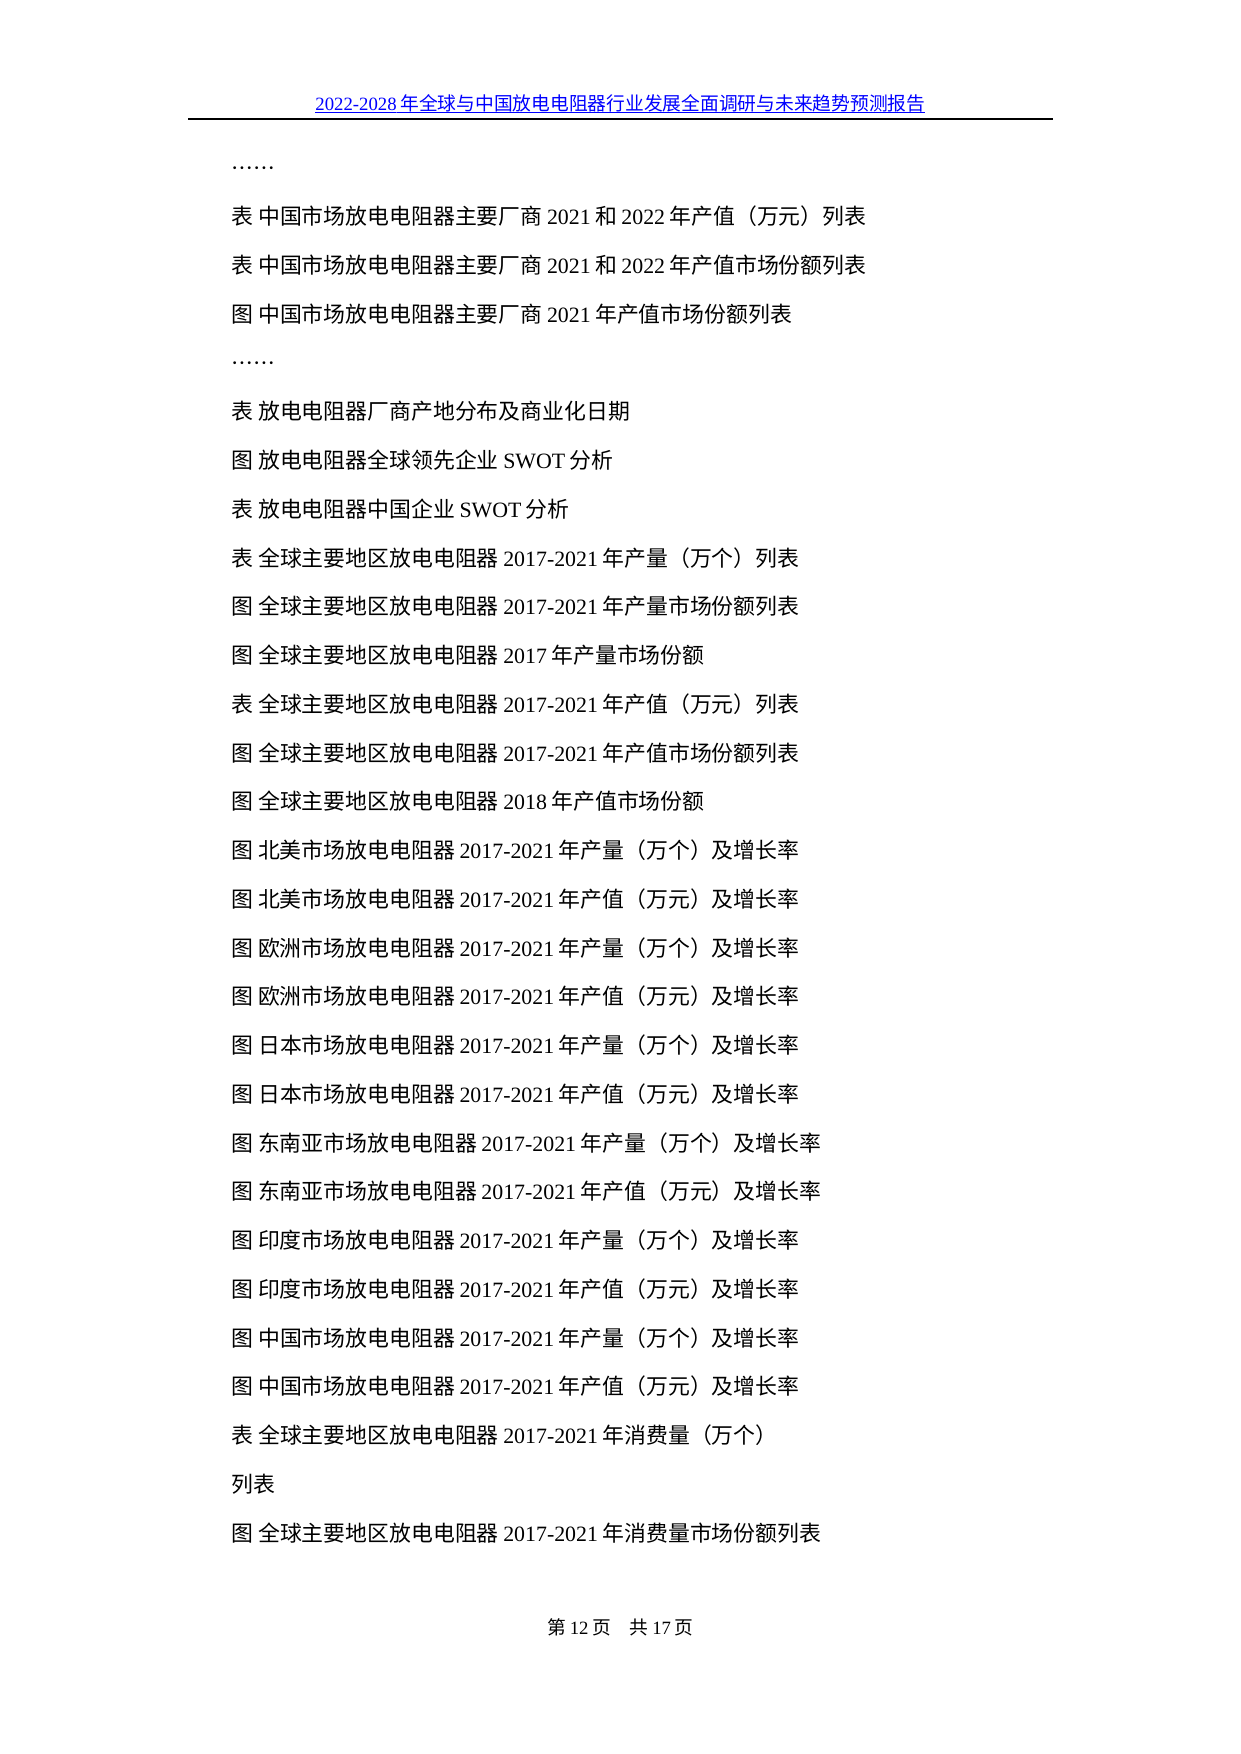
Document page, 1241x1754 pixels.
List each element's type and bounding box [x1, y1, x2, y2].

text [187, 150, 1053, 1548]
